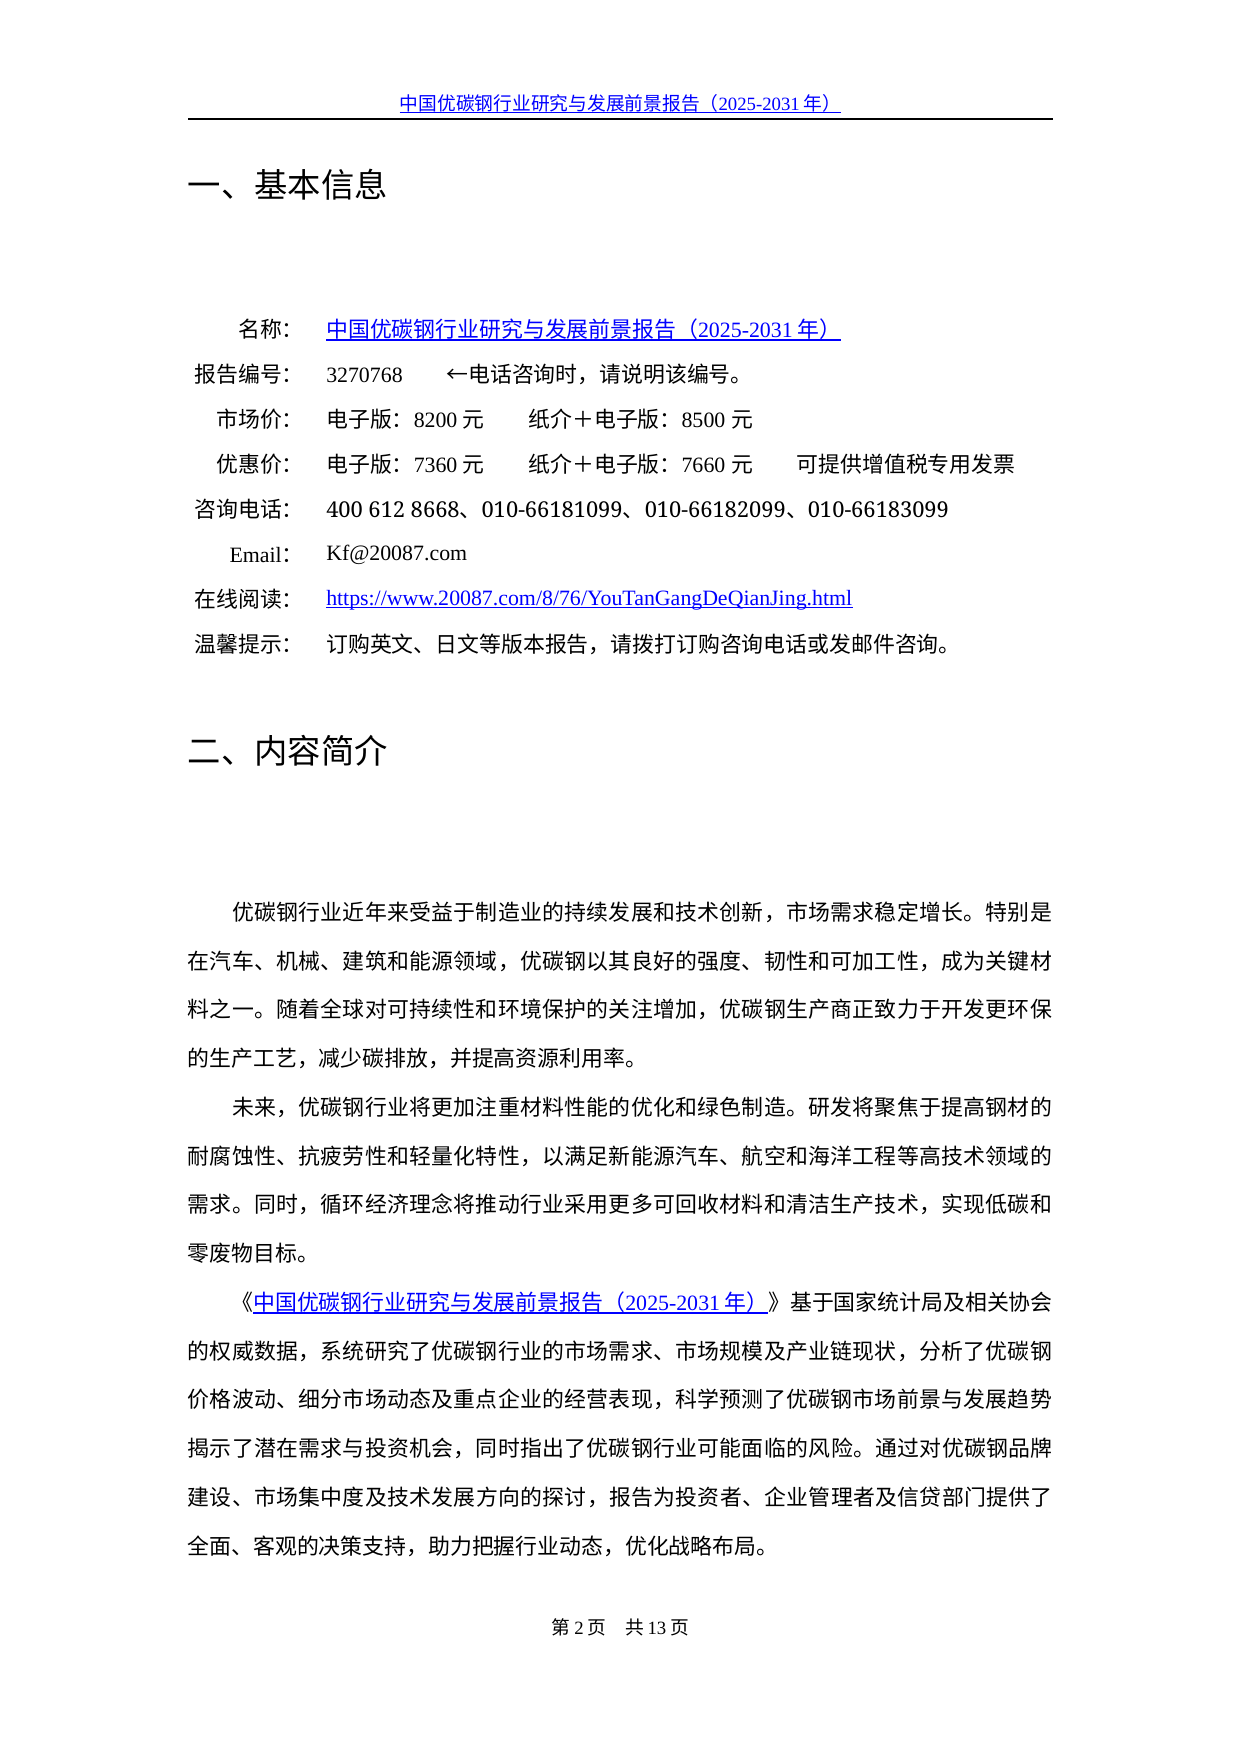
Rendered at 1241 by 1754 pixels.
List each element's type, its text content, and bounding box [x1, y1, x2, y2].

table_cell [315, 582, 1073, 627]
table_header 中国优碳钢行业研究与发展前景报告（2025-2031年） [315, 312, 1073, 357]
table_cell 温馨提示： [167, 627, 315, 672]
table_cell 优惠价： [167, 447, 315, 492]
table_cell 电子版：7360 元 纸介＋电子版：7660 元 可提供增值税专用发票 [315, 447, 1073, 492]
table_cell 在线阅读： [167, 582, 315, 627]
table_cell Kf@20087.com [315, 537, 1073, 582]
table_header 名称： [167, 312, 315, 357]
title 一、基本信息 [187, 150, 1053, 215]
table_cell 咨询电话： [167, 492, 315, 537]
table_cell 市场价： [167, 402, 315, 447]
table_cell 电子版：8200 元 纸介＋电子版：8500 元 [315, 402, 1073, 447]
title 二、内容简介 [187, 717, 1053, 782]
table_cell 400 612 8668、010-66181099、010-66182099、010-66183099 [315, 492, 1073, 537]
table_cell Email： [167, 537, 315, 582]
table_cell 报告编号： [167, 357, 315, 402]
table_cell 订购英文、日文等版本报告，请拨打订购咨询电话或发邮件咨询。 [315, 627, 1073, 672]
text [187, 894, 1053, 1561]
table_cell 3270768 ←电话咨询时，请说明该编号。 [315, 357, 1073, 402]
